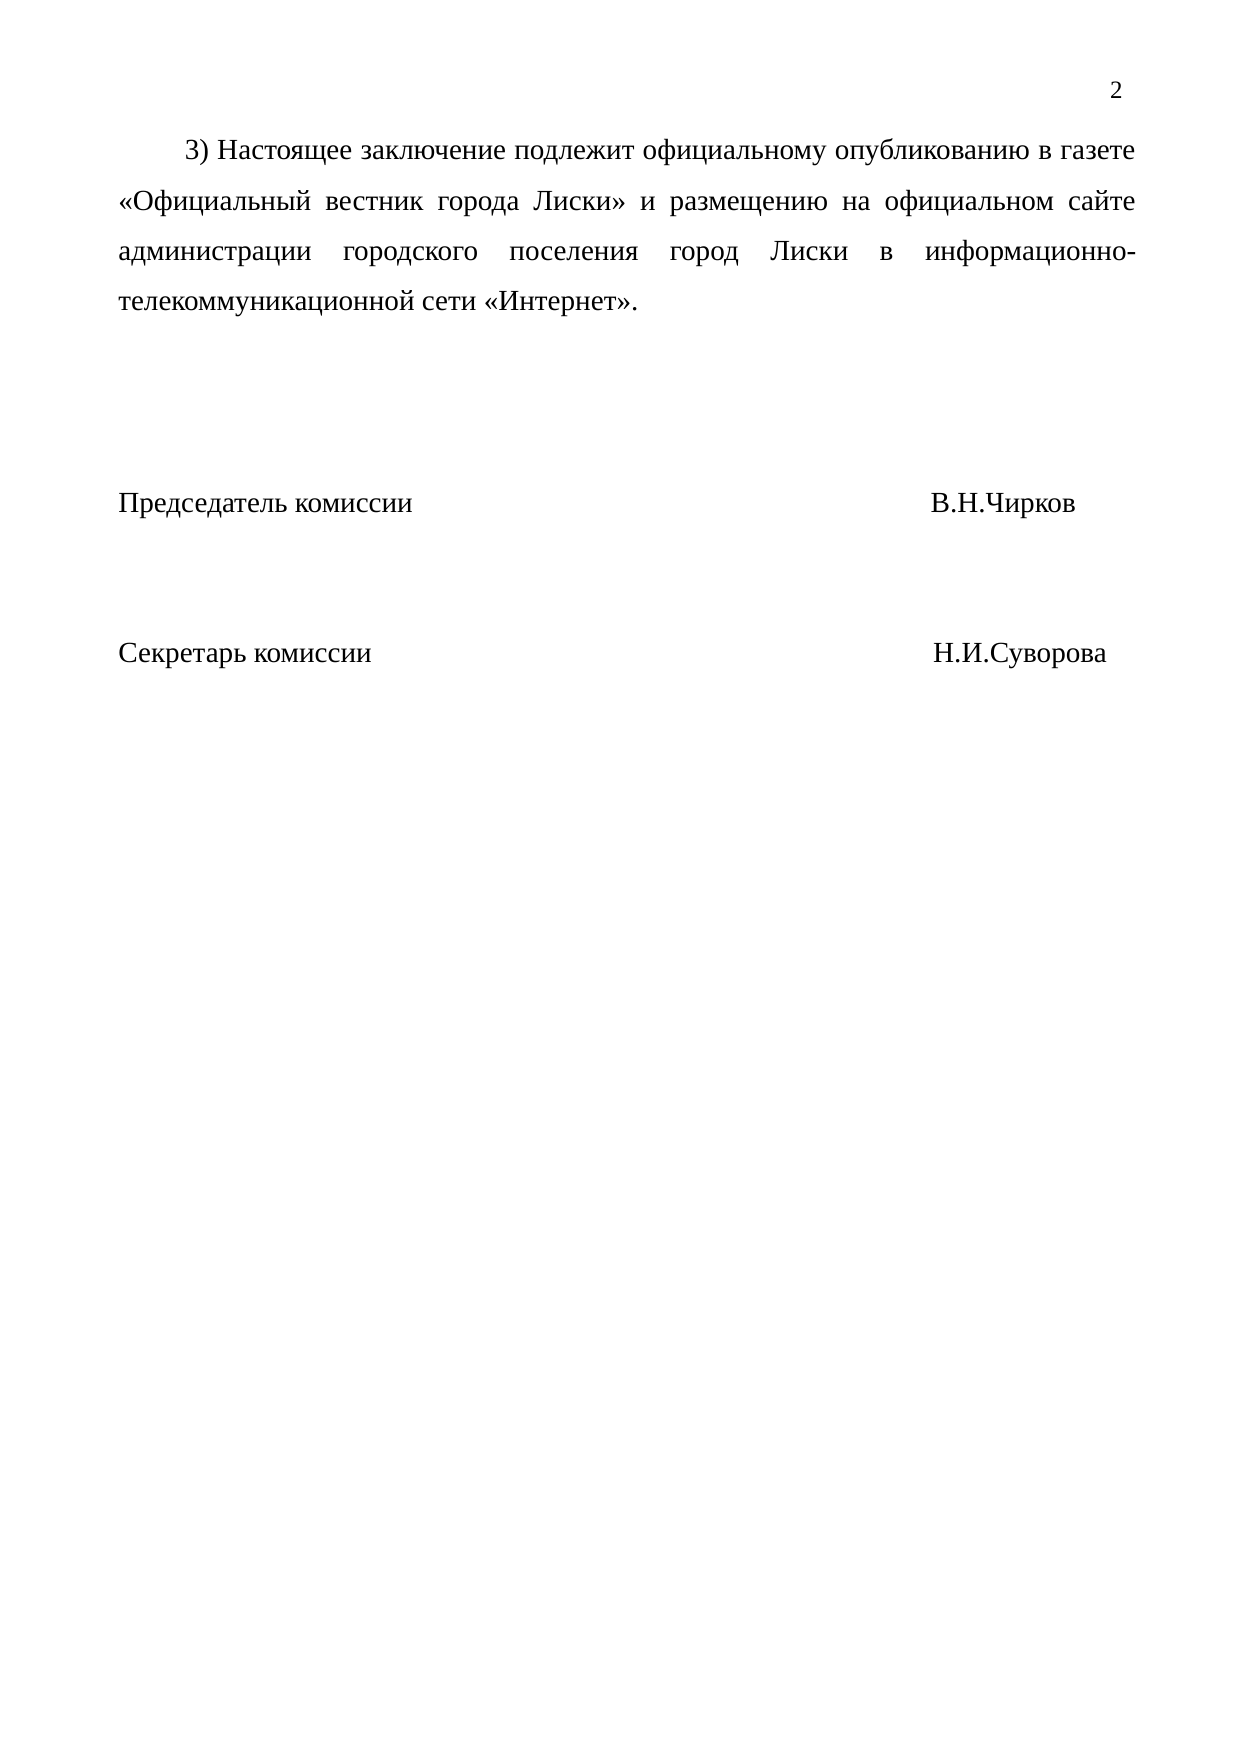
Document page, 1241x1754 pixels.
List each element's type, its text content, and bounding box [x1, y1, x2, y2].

text Секретарь комиссии Н.И.Суворова [118, 636, 1122, 669]
text Председатель комиссии В.Н.Чирков [118, 485, 1122, 518]
text 3) Настоящее заключение подлежит официальному опубликованию в газете «Официальный вестник города Лиски» и размещению на официальном сайте администрации городского поселения город Лиски в информационно-телекоммуникационной сети «Интернет». [118, 132, 1137, 317]
